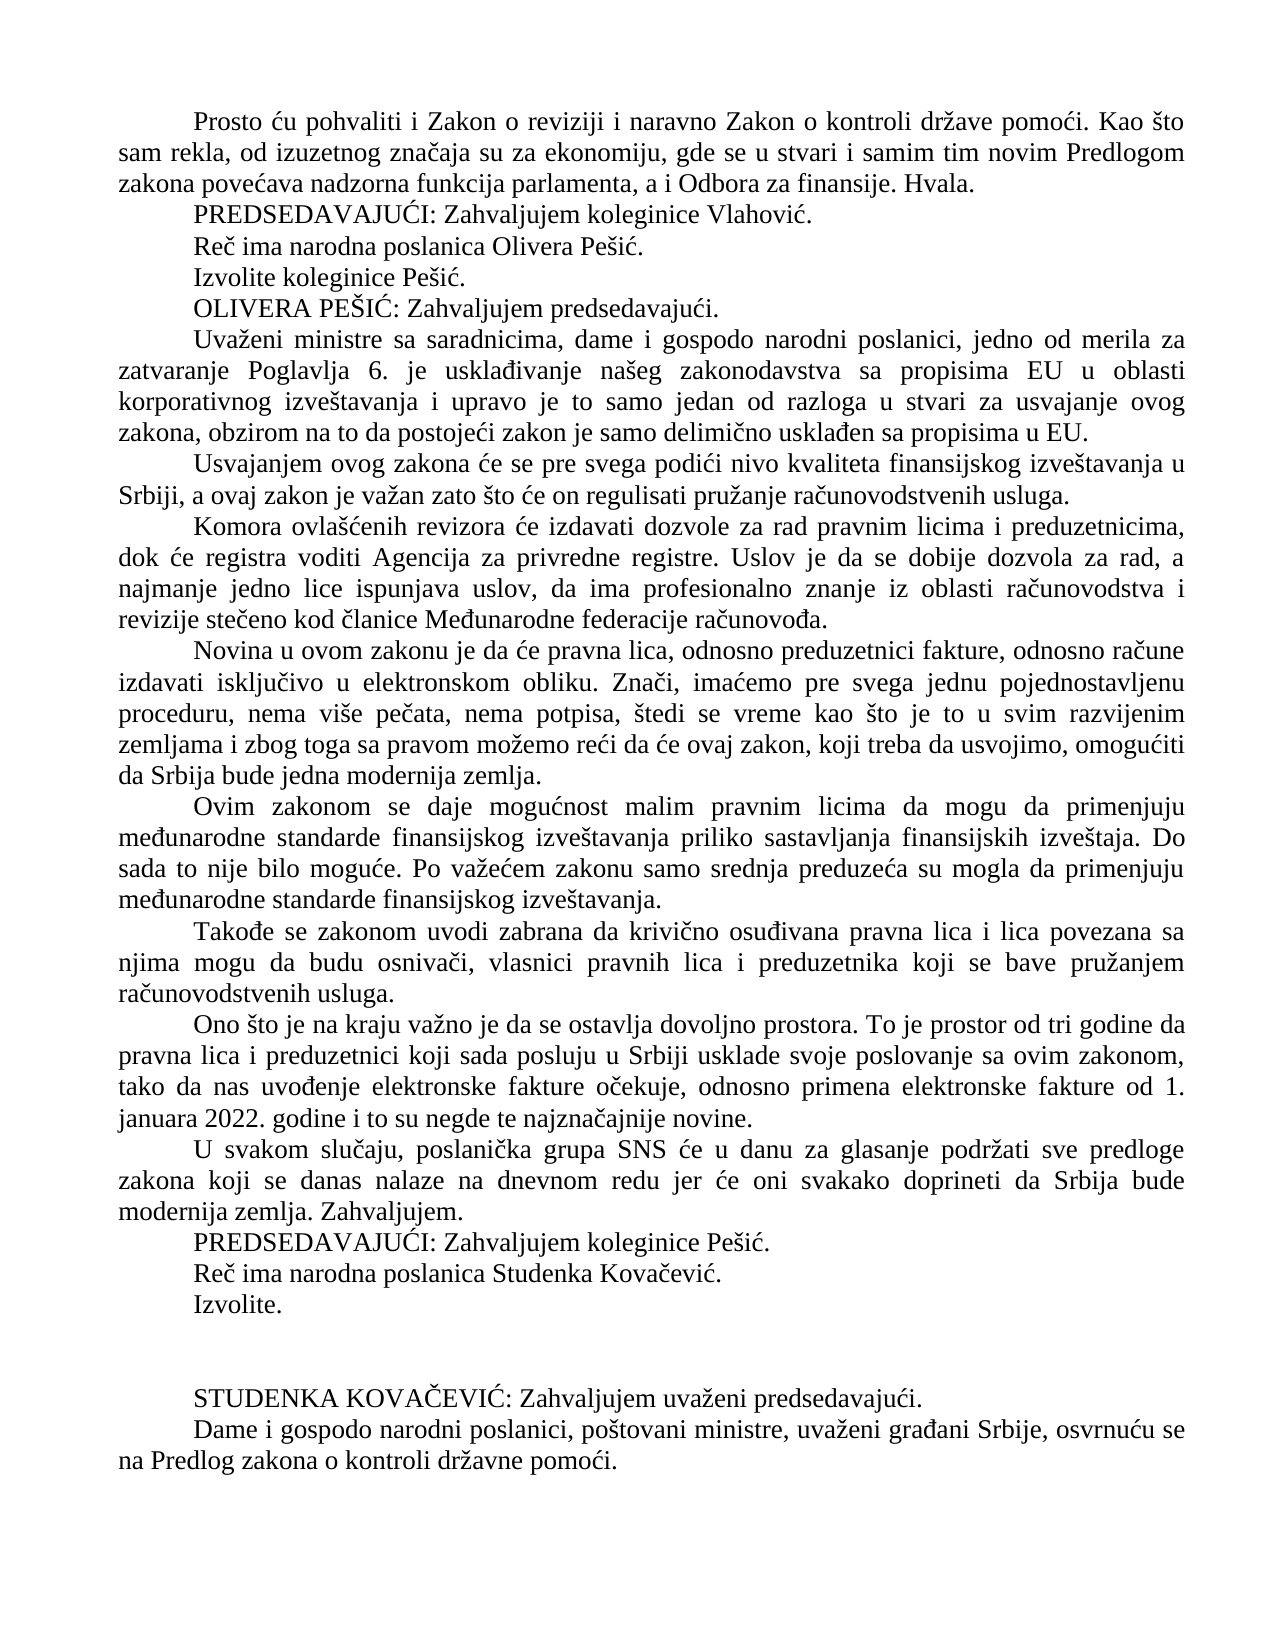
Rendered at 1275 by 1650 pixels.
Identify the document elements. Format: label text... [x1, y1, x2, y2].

text Komora ovlašćenih revizora će izdavati dozvole za rad pravnim licima i preduzetnicima, dok će registra voditi Agencija za privredne registre. Uslov je da se dobije dozvola za rad, a najmanje jedno lice ispunjava uslov, da ima profesionalno znanje iz oblasti računovodstva i revizije stečeno kod članice Međunarodne federacije računovođa. [118, 510, 1186, 634]
text Novina u ovom zakonu je da će pravna lica, odnosno preduzetnici fakture, odnosno račune izdavati isključivo u elektronskom obliku. Znači, imaćemo pre svega jednu pojednostavljenu proceduru, nema više pečata, nema potpisa, štedi se vreme kao što je to u svim razvijenim zemljama i zbog toga sa pravom možemo reći da će ovaj zakon, koji treba da usvojimo, omogućiti da Srbija bude jedna modernija zemlja. [118, 634, 1186, 790]
text Prosto ću pohvaliti i Zakon o reviziji i naravno Zakon o kontroli države pomoći. Kao što sam rekla, od izuzetnog značaja su za ekonomiju, gde se u stvari i samim tim novim Predlogom zakona povećava nadzorna funkcija parlamenta, a i Odbora za finansije. Hvala. [118, 105, 1186, 198]
text Izvolite koleginice Pešić. [118, 261, 1186, 292]
text U svakom slučaju, poslanička grupa SNS će u danu za glasanje podržati sve predloge zakona koji se danas nalaze na dnevnom redu jer će oni svakako doprineti da Srbija bude modernija zemlja. Zahvaljujem. [118, 1133, 1186, 1226]
text Takođe se zakonom uvodi zabrana da krivično osuđivana pravna lica i lica povezana sa njima mogu da budu osnivači, vlasnici pravnih lica i preduzetnika koji se bave pružanjem računovodstvenih usluga. [118, 915, 1186, 1008]
text STUDENKA KOVAČEVIĆ: Zahvaljujem uvaženi predsedavajući. [118, 1382, 1186, 1413]
text Reč ima narodna poslanica Studenka Kovačević. [118, 1257, 1186, 1288]
text Ono što je na kraju važno je da se ostavlja dovoljno prostora. To je prostor od tri godine da pravna lica i preduzetnici koji sada posluju u Srbiji usklade svoje poslovanje sa ovim zakonom, tako da nas uvođenje elektronske fakture očekuje, odnosno primena elektronske fakture od 1. januara 2022. godine i to su negde te najznačajnije novine. [118, 1008, 1186, 1133]
text PREDSEDAVAJUĆI: Zahvaljujem koleginice Vlahović. [118, 198, 1186, 229]
text PREDSEDAVAJUĆI: Zahvaljujem koleginice Pešić. [118, 1226, 1186, 1257]
text Izvolite. [118, 1288, 1186, 1320]
text Ovim zakonom se daje mogućnost malim pravnim licima da mogu da primenjuju međunarodne standarde finansijskog izveštavanja priliko sastavljanja finansijskih izveštaja. Do sada to nije bilo moguće. Po važećem zakonu samo srednja preduzeća su mogla da primenjuju međunarodne standarde finansijskog izveštavanja. [118, 790, 1186, 915]
text OLIVERA PEŠIĆ: Zahvaljujem predsedavajući. [118, 292, 1186, 323]
text Reč ima narodna poslanica Olivera Pešić. [118, 229, 1186, 261]
text Usvajanjem ovog zakona će se pre svega podići nivo kvaliteta finansijskog izveštavanja u Srbiji, a ovaj zakon je važan zato što će on regulisati pružanje računovodstvenih usluga. [118, 448, 1186, 510]
text Dame i gospodo narodni poslanici, poštovani ministre, uvaženi građani Srbije, osvrnuću se na Predlog zakona o kontroli državne pomoći. [118, 1413, 1186, 1475]
text Uvaženi ministre sa saradnicima, dame i gospodo narodni poslanici, jedno od merila za zatvaranje Poglavlja 6. je usklađivanje našeg zakonodavstva sa propisima EU u oblasti korporativnog izveštavanja i upravo je to samo jedan od razloga u stvari za usvajanje ovog zakona, obzirom na to da postojeći zakon je samo delimično usklađen sa propisima u EU. [118, 323, 1186, 448]
